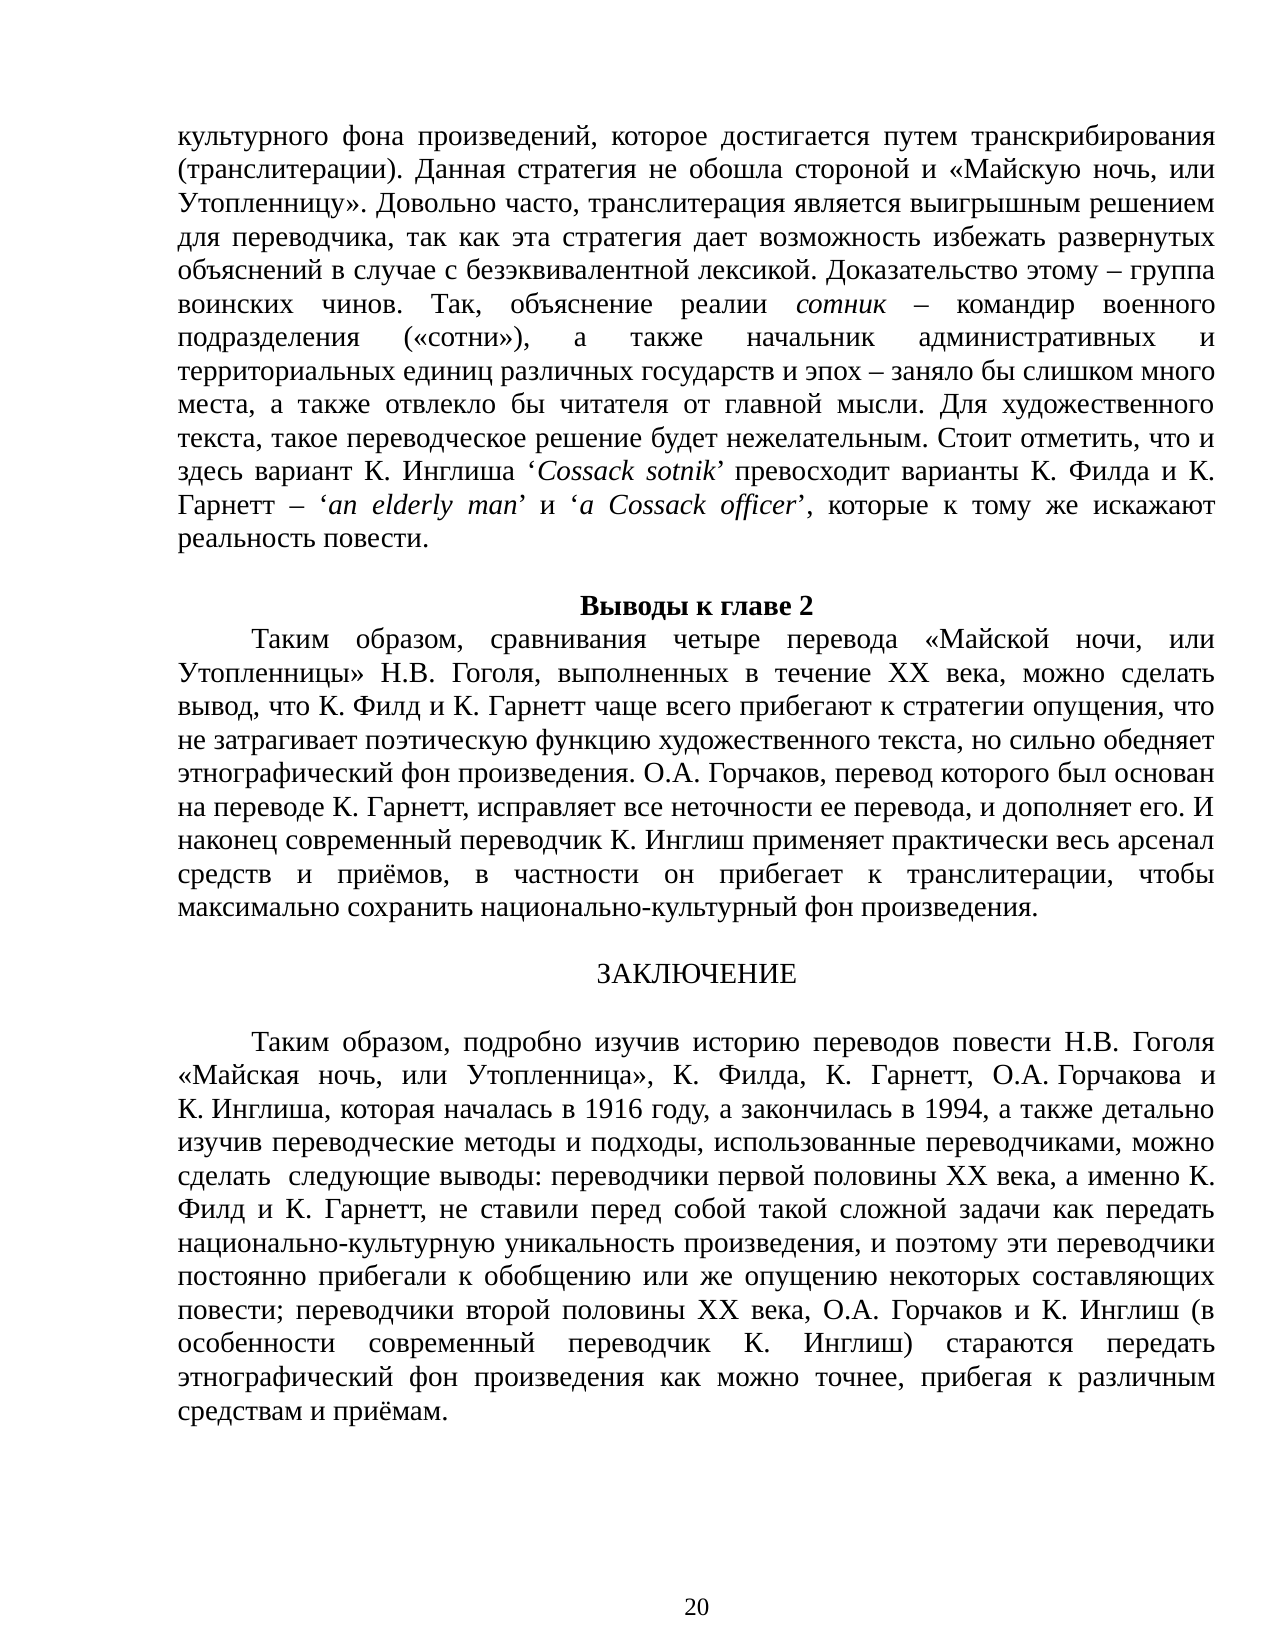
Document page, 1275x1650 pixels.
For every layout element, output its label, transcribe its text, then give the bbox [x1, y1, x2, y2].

text ЗАКЛЮЧЕНИЕ [177, 957, 1216, 990]
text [177, 118, 1216, 554]
text Таким образом, подробно изучив историю переводов повести Н.В. Гоголя «Майская ночь, или Утопленница», К. Филда, К. Гарнетт, О.А. Горчакова и К. Инглиша, которая началась в 1916 году, а закончилась в 1994, а также детально изучив переводческие методы и подходы, использованные переводчиками, можно сделать следующие выводы: переводчики первой половины XX века, а именно К. Филд и К. Гарнетт, не ставили перед собой такой сложной задачи как передать национально-культурную уникальность произведения, и поэтому эти переводчики постоянно прибегали к обобщению или же опущению некоторых составляющих повести; переводчики второй половины XX века, О.А. Горчаков и К. Инглиш (в особенности современный переводчик К. Инглиш) стараются передать этнографический фон произведения как можно точнее, прибегая к различным средствам и приёмам. [177, 1024, 1216, 1426]
text Выводы к главе 2 [177, 588, 1216, 621]
text Таким образом, сравнивания четыре перевода «Майской ночи, или Утопленницы» Н.В. Гоголя, выполненных в течение XX века, можно сделать вывод, что К. Филд и К. Гарнетт чаще всего прибегают к стратегии опущения, что не затрагивает поэтическую функцию художественного текста, но сильно обедняет этнографический фон произведения. О.А. Горчаков, перевод которого был основан на переводе К. Гарнетт, исправляет все неточности ее перевода, и дополняет его. И наконец современный переводчик К. Инглиш применяет практически весь арсенал средств и приёмов, в частности он прибегает к транслитерации, чтобы максимально сохранить национально-культурный фон произведения. [177, 621, 1216, 923]
